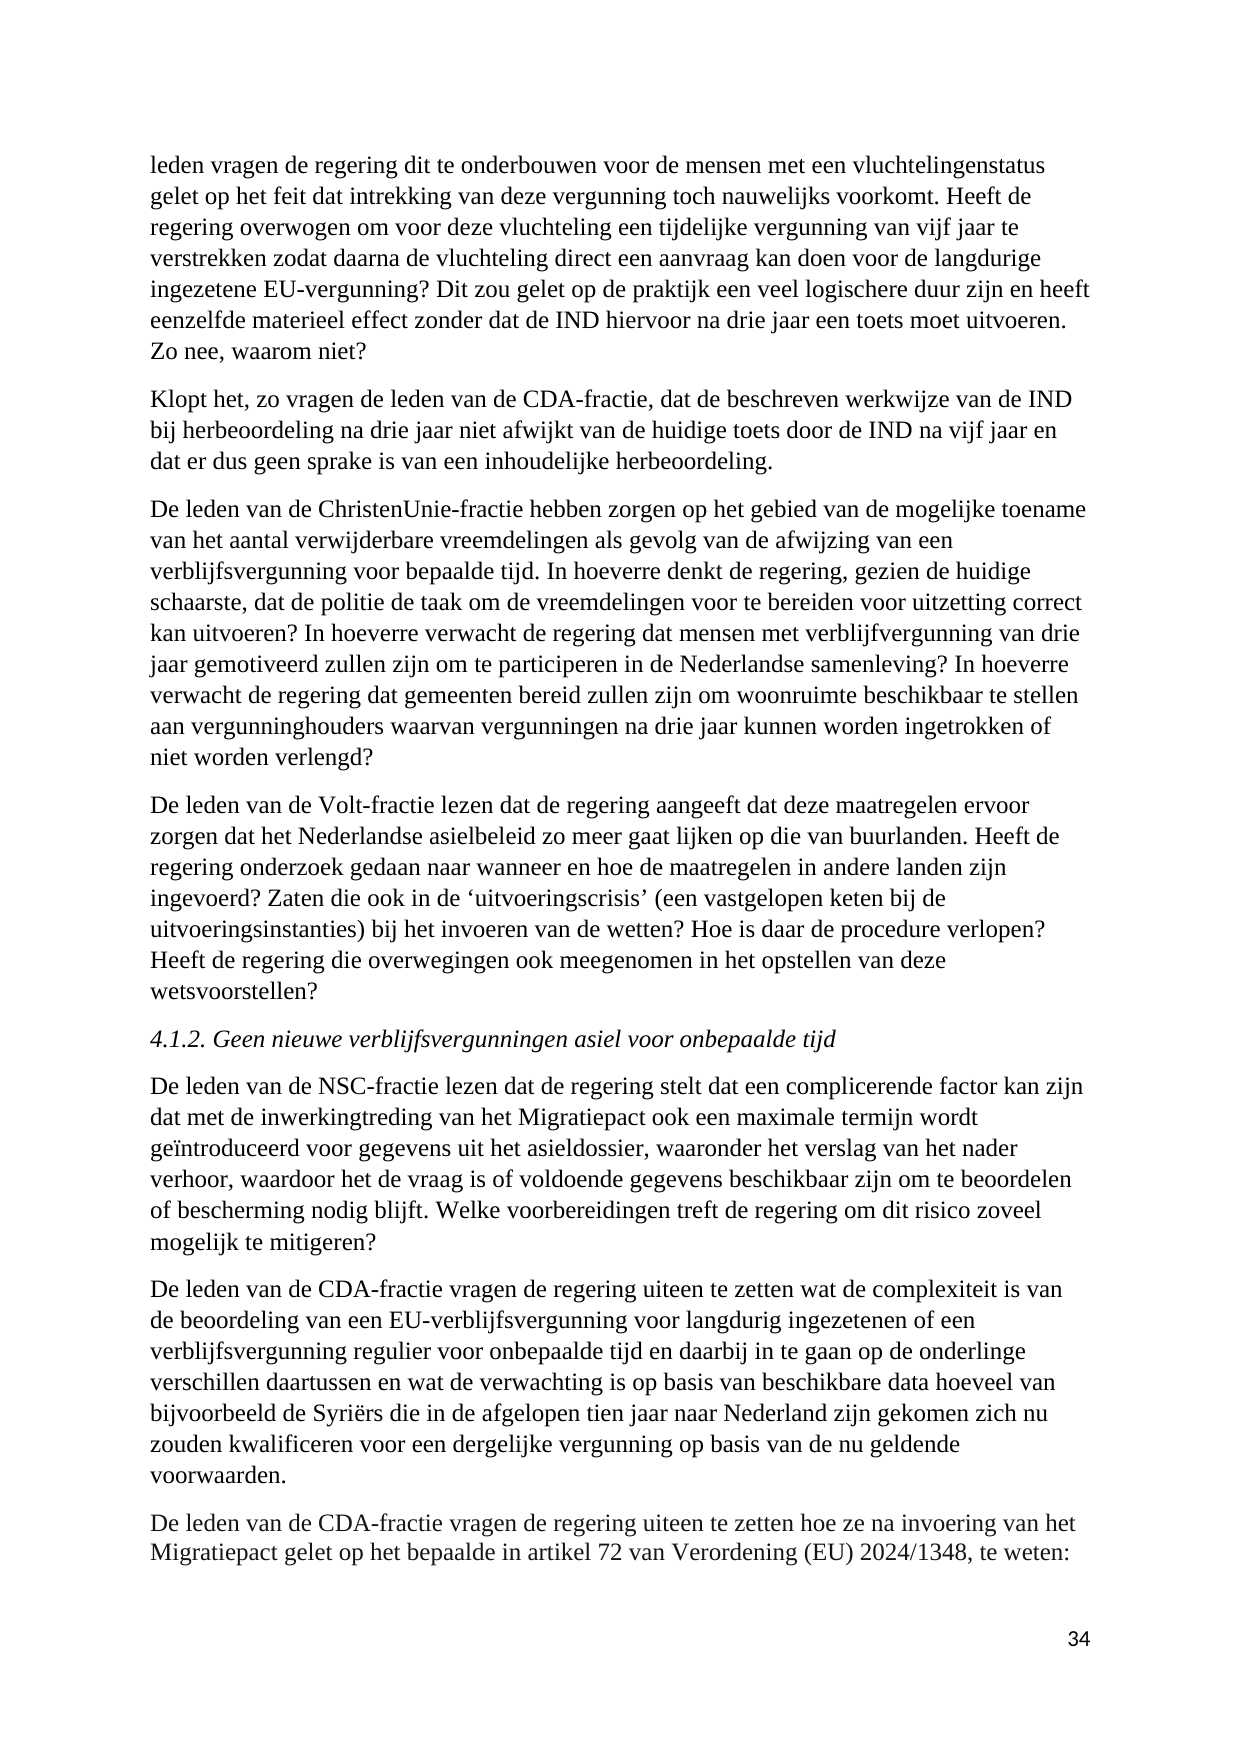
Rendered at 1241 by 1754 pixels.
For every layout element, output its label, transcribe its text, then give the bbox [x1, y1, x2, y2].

text De leden van de CDA-fractie vragen de regering uiteen te zetten hoe ze na invoering van het Migratiepact gelet op het bepaalde in artikel 72 van Verordening (EU) 2024/1348, te weten: [150, 1508, 1090, 1566]
text 4.1.2. Geen nieuwe verblijfsvergunningen asiel voor onbepaalde tijd [150, 1024, 1090, 1052]
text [150, 150, 1090, 365]
text De leden van de Volt-fractie lezen dat de regering aangeeft dat deze maatregelen ervoor zorgen dat het Nederlandse asielbeleid zo meer gaat lijken op die van buurlanden. Heeft de regering onderzoek gedaan naar wanneer en hoe de maatregelen in andere landen zijn ingevoerd? Zaten die ook in de ‘uitvoeringscrisis’ (een vastgelopen keten bij de uitvoeringsinstanties) bij het invoeren van de wetten? Hoe is daar de procedure verlopen? Heeft de regering die overwegingen ook meegenomen in het opstellen van deze wetsvoorstellen? [150, 790, 1090, 1005]
text De leden van de NSC-fractie lezen dat de regering stelt dat een complicerende factor kan zijn dat met de inwerkingtreding van het Migratiepact ook een maximale termijn wordt geïntroduceerd voor gegevens uit het asieldossier, waaronder het verslag van het nader verhoor, waardoor het de vraag is of voldoende gegevens beschikbaar zijn om te beoordelen of bescherming nodig blijft. Welke voorbereidingen treft de regering om dit risico zoveel mogelijk te mitigeren? [150, 1071, 1090, 1255]
text Klopt het, zo vragen de leden van de CDA-fractie, dat de beschreven werkwijze van de IND bij herbeoordeling na drie jaar niet afwijkt van de huidige toets door de IND na vijf jaar en dat er dus geen sprake is van een inhoudelijke herbeoordeling. [150, 384, 1090, 475]
text De leden van de ChristenUnie-fractie hebben zorgen op het gebied van de mogelijke toename van het aantal verwijderbare vreemdelingen als gevolg van de afwijzing van een verblijfsvergunning voor bepaalde tijd. In hoeverre denkt de regering, gezien de huidige schaarste, dat de politie de taak om de vreemdelingen voor te bereiden voor uitzetting correct kan uitvoeren? In hoeverre verwacht de regering dat mensen met verblijfvergunning van drie jaar gemotiveerd zullen zijn om te participeren in de Nederlandse samenleving? In hoeverre verwacht de regering dat gemeenten bereid zullen zijn om woonruimte beschikbaar te stellen aan vergunninghouders waarvan vergunningen na drie jaar kunnen worden ingetrokken of niet worden verlengd? [150, 494, 1090, 771]
text De leden van de CDA-fractie vragen de regering uiteen te zetten wat de complexiteit is van de beoordeling van een EU-verblijfsvergunning voor langdurig ingezetenen of een verblijfsvergunning regulier voor onbepaalde tijd en daarbij in te gaan op de onderlinge verschillen daartussen en wat de verwachting is op basis van beschikbare data hoeveel van bijvoorbeeld de Syriërs die in de afgelopen tien jaar naar Nederland zijn gekomen zich nu zouden kwalificeren voor een dergelijke vergunning op basis van de nu geldende voorwaarden. [150, 1274, 1090, 1489]
